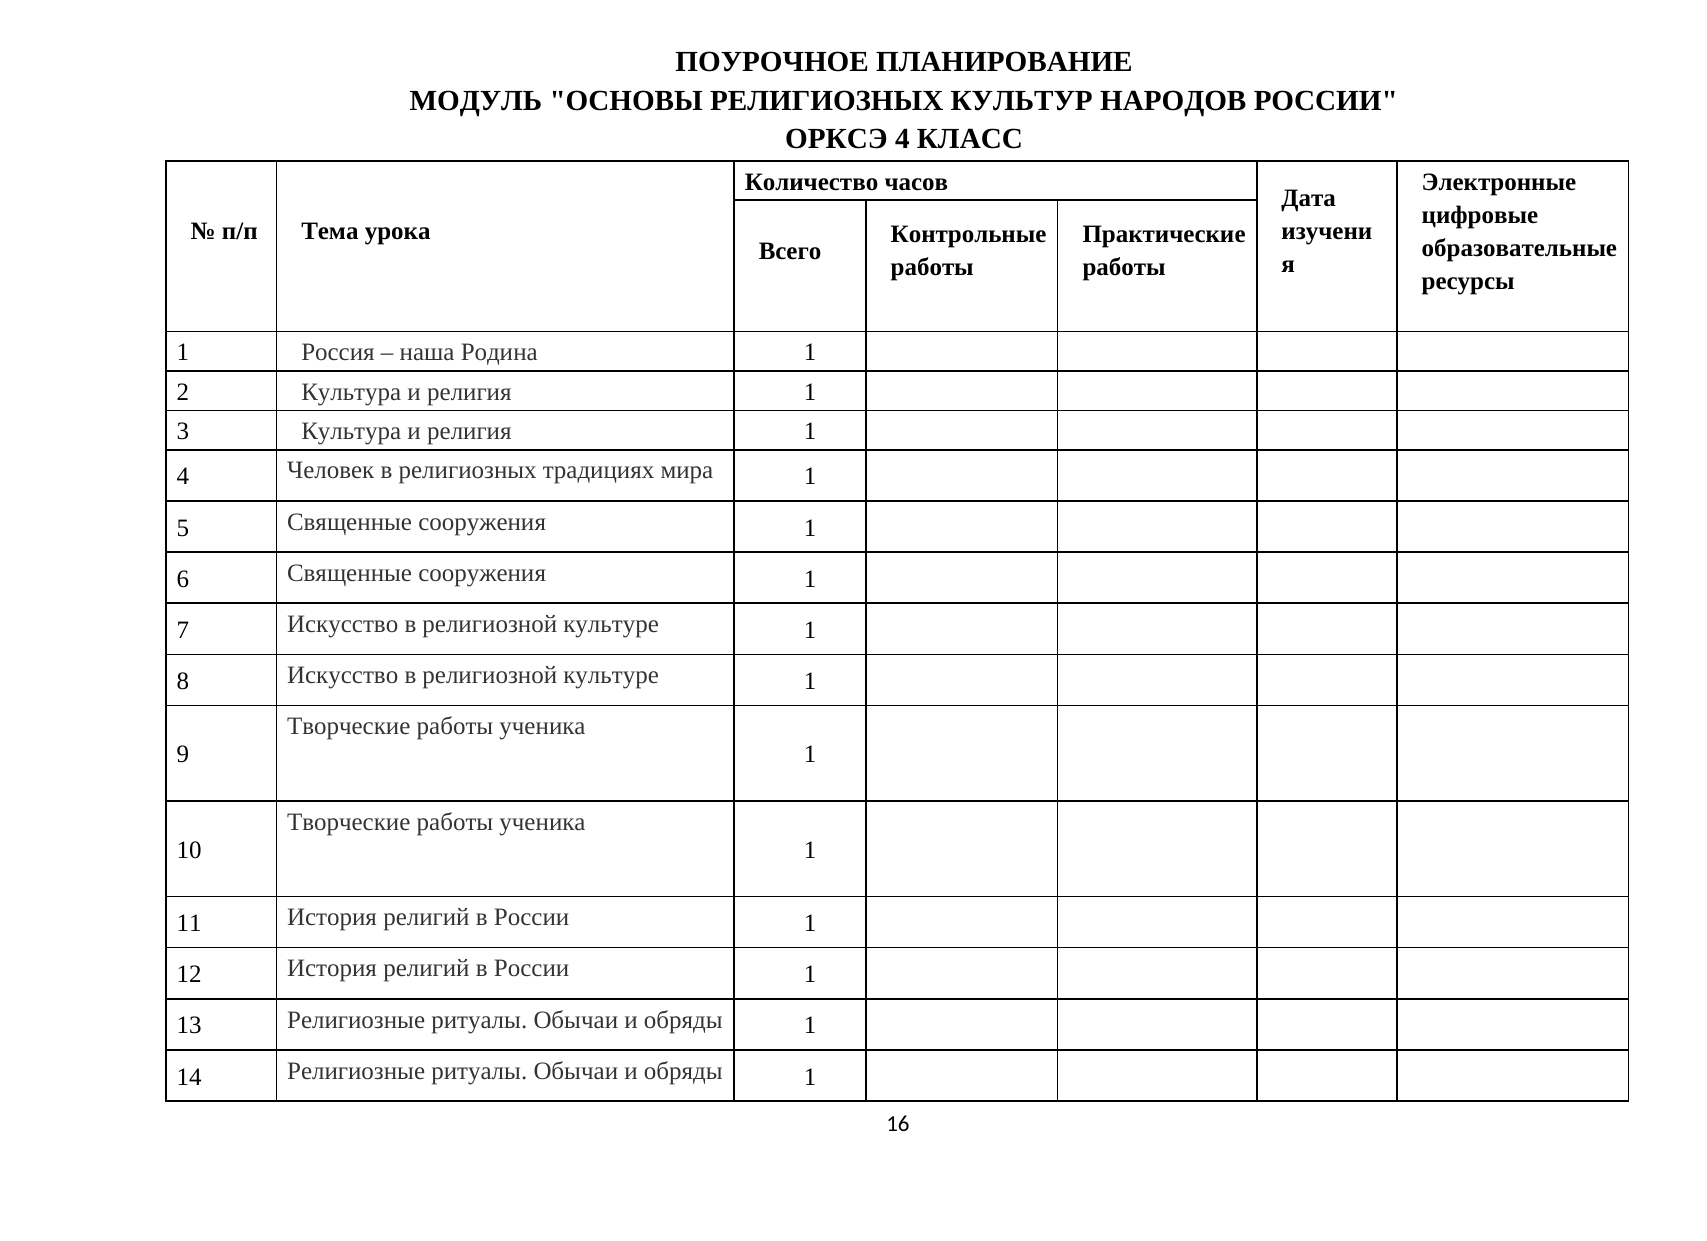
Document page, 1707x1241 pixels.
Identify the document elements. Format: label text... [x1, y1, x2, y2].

table_cell [867, 553, 1057, 602]
table_cell [1258, 372, 1396, 409]
table_cell [1058, 706, 1256, 800]
table_cell [1398, 1000, 1628, 1049]
table_cell Священные сооружения [277, 502, 733, 551]
table_cell [1398, 372, 1628, 409]
table_cell [867, 332, 1057, 370]
table_cell [867, 502, 1057, 551]
table_cell [1258, 332, 1396, 370]
table_cell [1258, 411, 1396, 449]
table_cell Религиозные ритуалы. Обычаи и обряды [277, 1000, 733, 1049]
table_cell [1258, 502, 1396, 551]
table_cell История религий в России [277, 897, 733, 947]
table_cell [867, 372, 1057, 409]
table_cell 14 [167, 1051, 276, 1100]
table_cell Россия – наша Родина [277, 332, 733, 370]
table_cell [1398, 802, 1628, 896]
table_cell 1 [735, 604, 865, 653]
table_cell 13 [167, 1000, 276, 1049]
table_cell 1 [735, 802, 865, 896]
table_cell [1058, 802, 1256, 896]
table_cell [1058, 502, 1256, 551]
table_cell [1258, 897, 1396, 947]
table_cell Священные сооружения [277, 553, 733, 602]
table_cell 1 [735, 655, 865, 704]
table_cell 8 [167, 655, 276, 704]
table_cell [1058, 1000, 1256, 1049]
table_cell 1 [735, 372, 865, 409]
table_cell Контрольные работы [867, 201, 1057, 331]
table_cell Искусство в религиозной культуре [277, 604, 733, 653]
table_cell 5 [167, 502, 276, 551]
table_cell [1058, 655, 1256, 704]
table_cell 10 [167, 802, 276, 896]
table_cell 2 [167, 372, 276, 409]
table_cell 1 [735, 553, 865, 602]
table_header № п/п [167, 162, 276, 331]
table_cell [1398, 411, 1628, 449]
table_cell 9 [167, 706, 276, 800]
table_cell [1258, 706, 1396, 800]
table_cell Практические работы [1058, 201, 1256, 331]
table_cell Культура и религия [277, 372, 733, 409]
table_cell [1058, 1051, 1256, 1100]
table_cell 1 [735, 451, 865, 500]
table_cell [1398, 655, 1628, 704]
table_cell [1398, 1051, 1628, 1100]
text ПОУРОЧНОЕ ПЛАНИРОВАНИЕ [190, 44, 1618, 78]
table_cell Всего [735, 201, 865, 331]
table_cell [1398, 502, 1628, 551]
table_cell История религий в России [277, 948, 733, 998]
table_cell [867, 1051, 1057, 1100]
table_cell Культура и религия [277, 411, 733, 449]
table_cell 1 [735, 948, 865, 998]
table_cell [1398, 948, 1628, 998]
table_cell [1058, 604, 1256, 653]
table_cell [1058, 897, 1256, 947]
table_header Дата изучения [1258, 162, 1396, 331]
table_cell [1058, 553, 1256, 602]
table_cell 4 [167, 451, 276, 500]
table_header Электронные цифровые образовательные ресурсы [1398, 162, 1628, 331]
table_cell [867, 948, 1057, 998]
table_cell [1398, 706, 1628, 800]
table_cell [867, 706, 1057, 800]
table_cell [1258, 1000, 1396, 1049]
table_cell 11 [167, 897, 276, 947]
table_cell [867, 655, 1057, 704]
text ОРКСЭ 4 КЛАСС [190, 121, 1618, 155]
table_cell 1 [735, 1051, 865, 1100]
table_cell 6 [167, 553, 276, 602]
table_cell 1 [167, 332, 276, 370]
table_cell [867, 411, 1057, 449]
table_cell Искусство в религиозной культуре [277, 655, 733, 704]
table_cell [867, 1000, 1057, 1049]
table_cell [1398, 897, 1628, 947]
table_cell 1 [735, 706, 865, 800]
table_cell [1258, 802, 1396, 896]
table_cell [867, 897, 1057, 947]
table_header Тема урока [277, 162, 733, 331]
table_cell [867, 451, 1057, 500]
table_cell 1 [735, 502, 865, 551]
table_cell [1258, 553, 1396, 602]
table_cell [1258, 948, 1396, 998]
table_cell 1 [735, 1000, 865, 1049]
table_cell Религиозные ритуалы. Обычаи и обряды [277, 1051, 733, 1100]
table_cell Творческие работы ученика [277, 706, 733, 800]
table_cell [1398, 332, 1628, 370]
table_cell [1258, 451, 1396, 500]
table_cell [1058, 948, 1256, 998]
table_cell 1 [735, 897, 865, 947]
table_cell [1398, 553, 1628, 602]
table_cell 12 [167, 948, 276, 998]
table_header Количество часов [735, 162, 1256, 199]
table_cell [1058, 372, 1256, 409]
table_cell Человек в религиозных традициях мира [277, 451, 733, 500]
table_cell [1258, 1051, 1396, 1100]
text МОДУЛЬ "ОСНОВЫ РЕЛИГИОЗНЫХ КУЛЬТУР НАРОДОВ РОССИИ" [190, 83, 1618, 116]
table_cell [1058, 332, 1256, 370]
table_cell [1258, 655, 1396, 704]
table_cell 1 [735, 411, 865, 449]
table_cell [1398, 604, 1628, 653]
table_cell [867, 802, 1057, 896]
table_cell [1398, 451, 1628, 500]
table_cell 7 [167, 604, 276, 653]
table_cell 1 [735, 332, 865, 370]
table_cell Творческие работы ученика [277, 802, 733, 896]
table_cell 3 [167, 411, 276, 449]
table_cell [1258, 604, 1396, 653]
table_cell [1058, 451, 1256, 500]
table_cell [1058, 411, 1256, 449]
table_cell [867, 604, 1057, 653]
